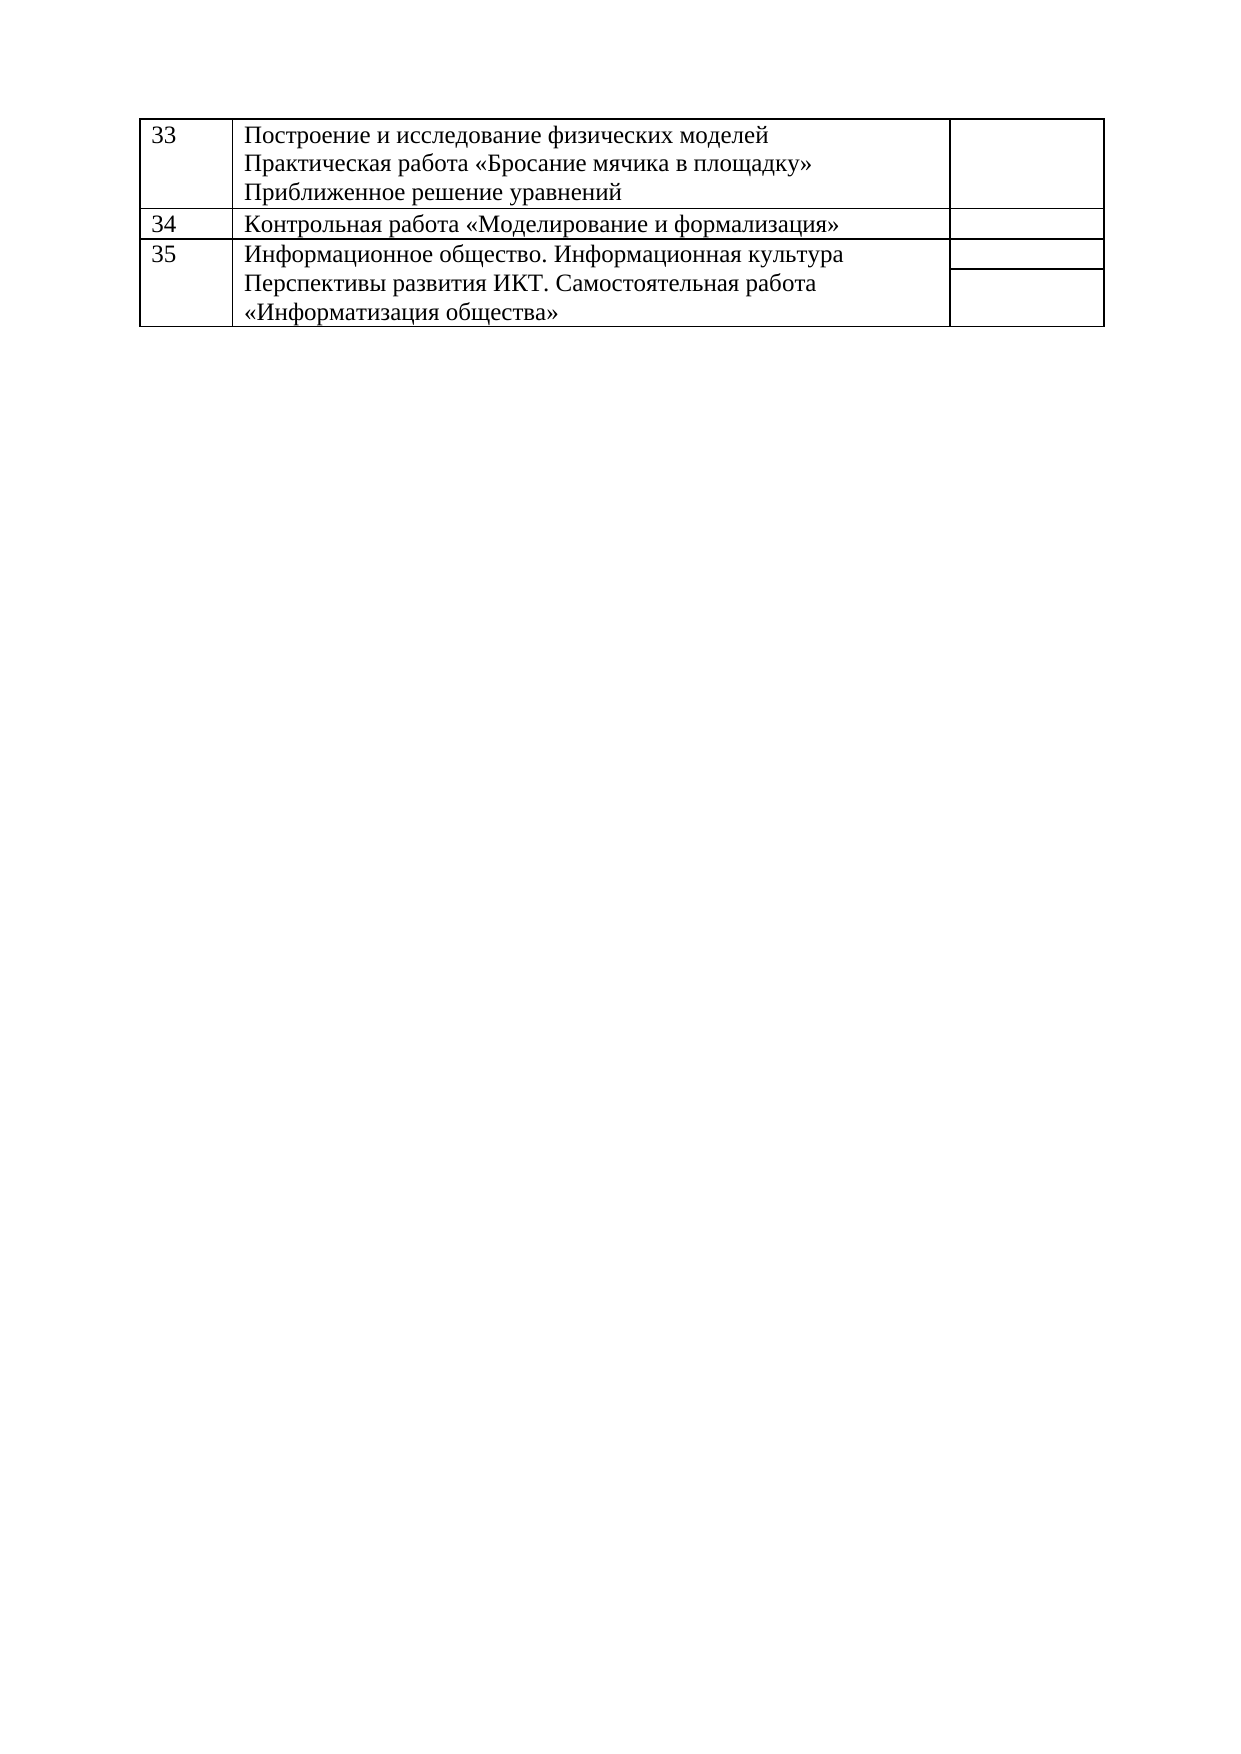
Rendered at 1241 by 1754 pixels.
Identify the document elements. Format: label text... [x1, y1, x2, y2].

table_cell Контрольная работа «Моделирование и формализация» [233, 209, 949, 238]
table_cell 34 [141, 209, 232, 238]
table_cell Построение и исследование физических моделей Практическая работа «Бросание мячика в площадку» Приближенное решение уравнений [233, 120, 949, 207]
table_cell Информационное общество. Информационная культура Перспективы развития ИКТ. Самостоятельная работа «Информатизация общества» [233, 240, 949, 326]
table_cell 35 [141, 240, 232, 326]
table_cell [951, 240, 1103, 268]
table_cell [951, 209, 1103, 238]
table_cell [951, 120, 1103, 207]
table_cell [951, 270, 1103, 326]
table_cell 33 [141, 120, 232, 207]
